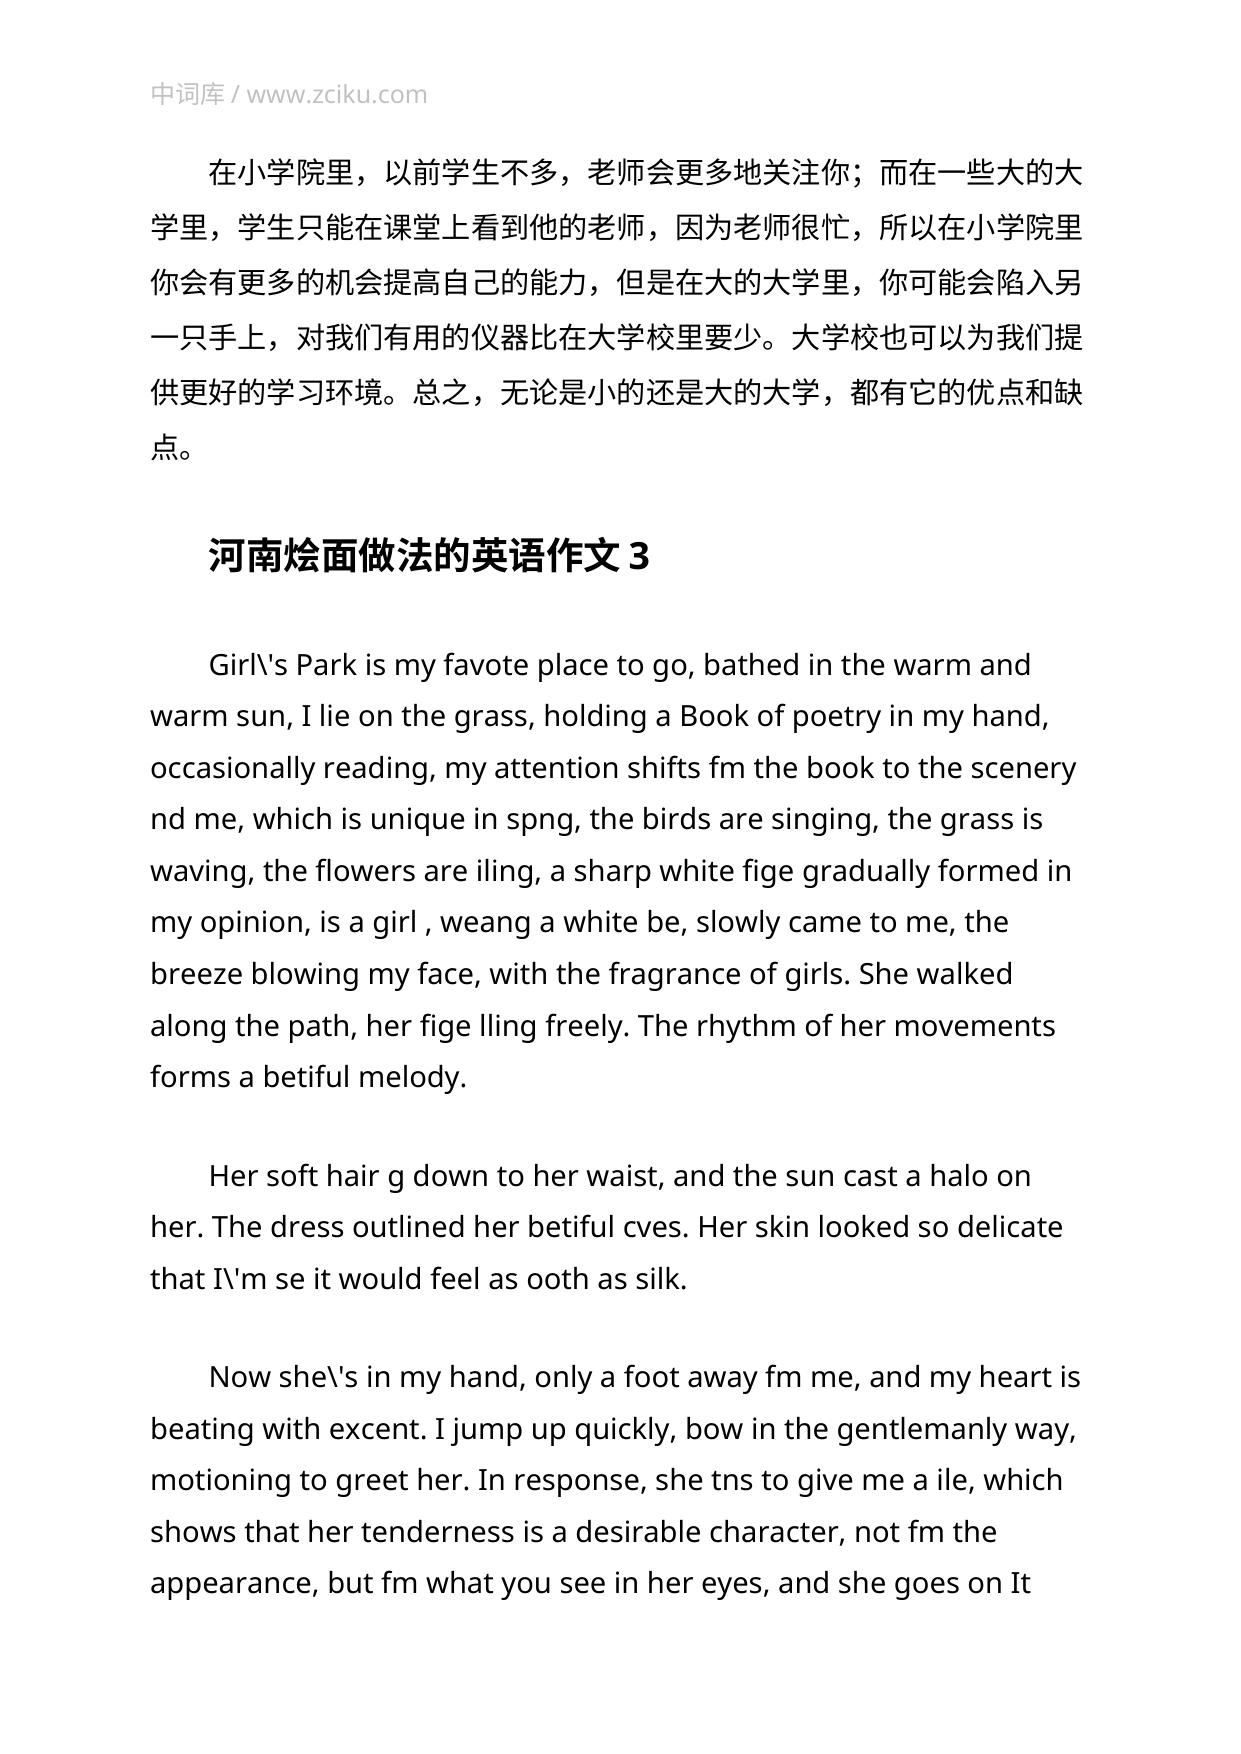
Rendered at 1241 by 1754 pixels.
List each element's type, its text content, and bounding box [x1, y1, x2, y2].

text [150, 1356, 1090, 1602]
text Girl\'s Park is my favote place to go, bathed in the warm and warm sun, I lie on the grass, holding a Book of poetry in my hand, occasionally reading, my attention shifts fm the book to the scenery nd me, which is unique in spng, the birds are singing, the grass is waving, the flowers are iling, a sharp white fige gradually formed in my opinion, is a girl , weang a white be, slowly came to me, the breeze blowing my face, with the fragrance of girls. She walked along the path, her fige lling freely. The rhythm of her movements forms a betiful melody. [150, 644, 1090, 1096]
text 在小学院里，以前学生不多，老师会更多地关注你；而在一些大的大学里，学生只能在课堂上看到他的老师，因为老师很忙，所以在小学院里你会有更多的机会提高自己的能力，但是在大的大学里，你可能会陷入另一只手上，对我们有用的仪器比在大学校里要少。大学校也可以为我们提供更好的学习环境。总之，无论是小的还是大的大学，都有它的优点和缺点。 [150, 150, 1090, 467]
text Her soft hair g down to her waist, and the sun cast a halo on her. The dress outlined her betiful cves. Her skin looked so delicate that I\'m se it would feel as ooth as silk. [150, 1155, 1090, 1298]
text 河南烩面做法的英语作文3 [150, 526, 1090, 581]
